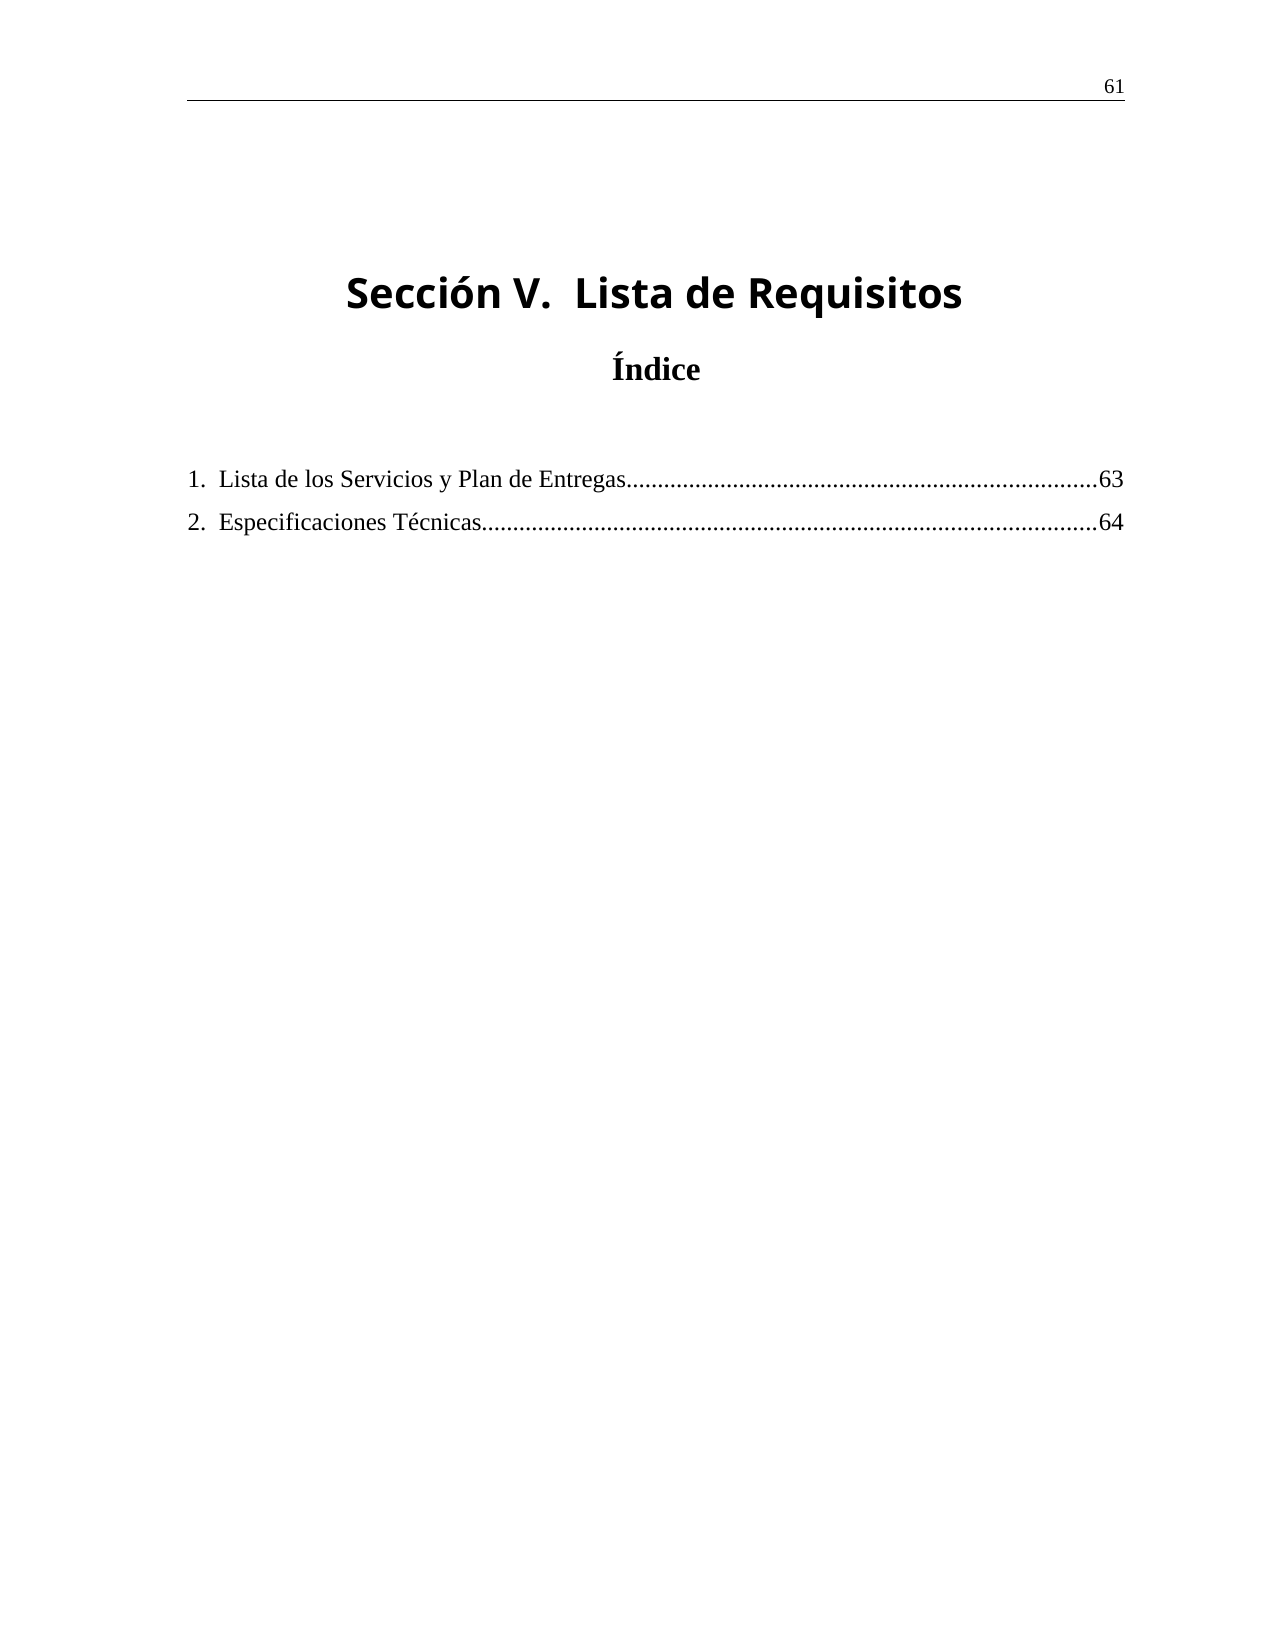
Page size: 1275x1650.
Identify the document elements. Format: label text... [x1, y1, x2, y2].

text 1. Lista de los Servicios y Plan de Entregas 63 [187, 464, 1125, 493]
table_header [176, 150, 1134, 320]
subtitle Índice [187, 349, 1125, 387]
text 2. Especificaciones Técnicas 64 [187, 507, 1125, 536]
